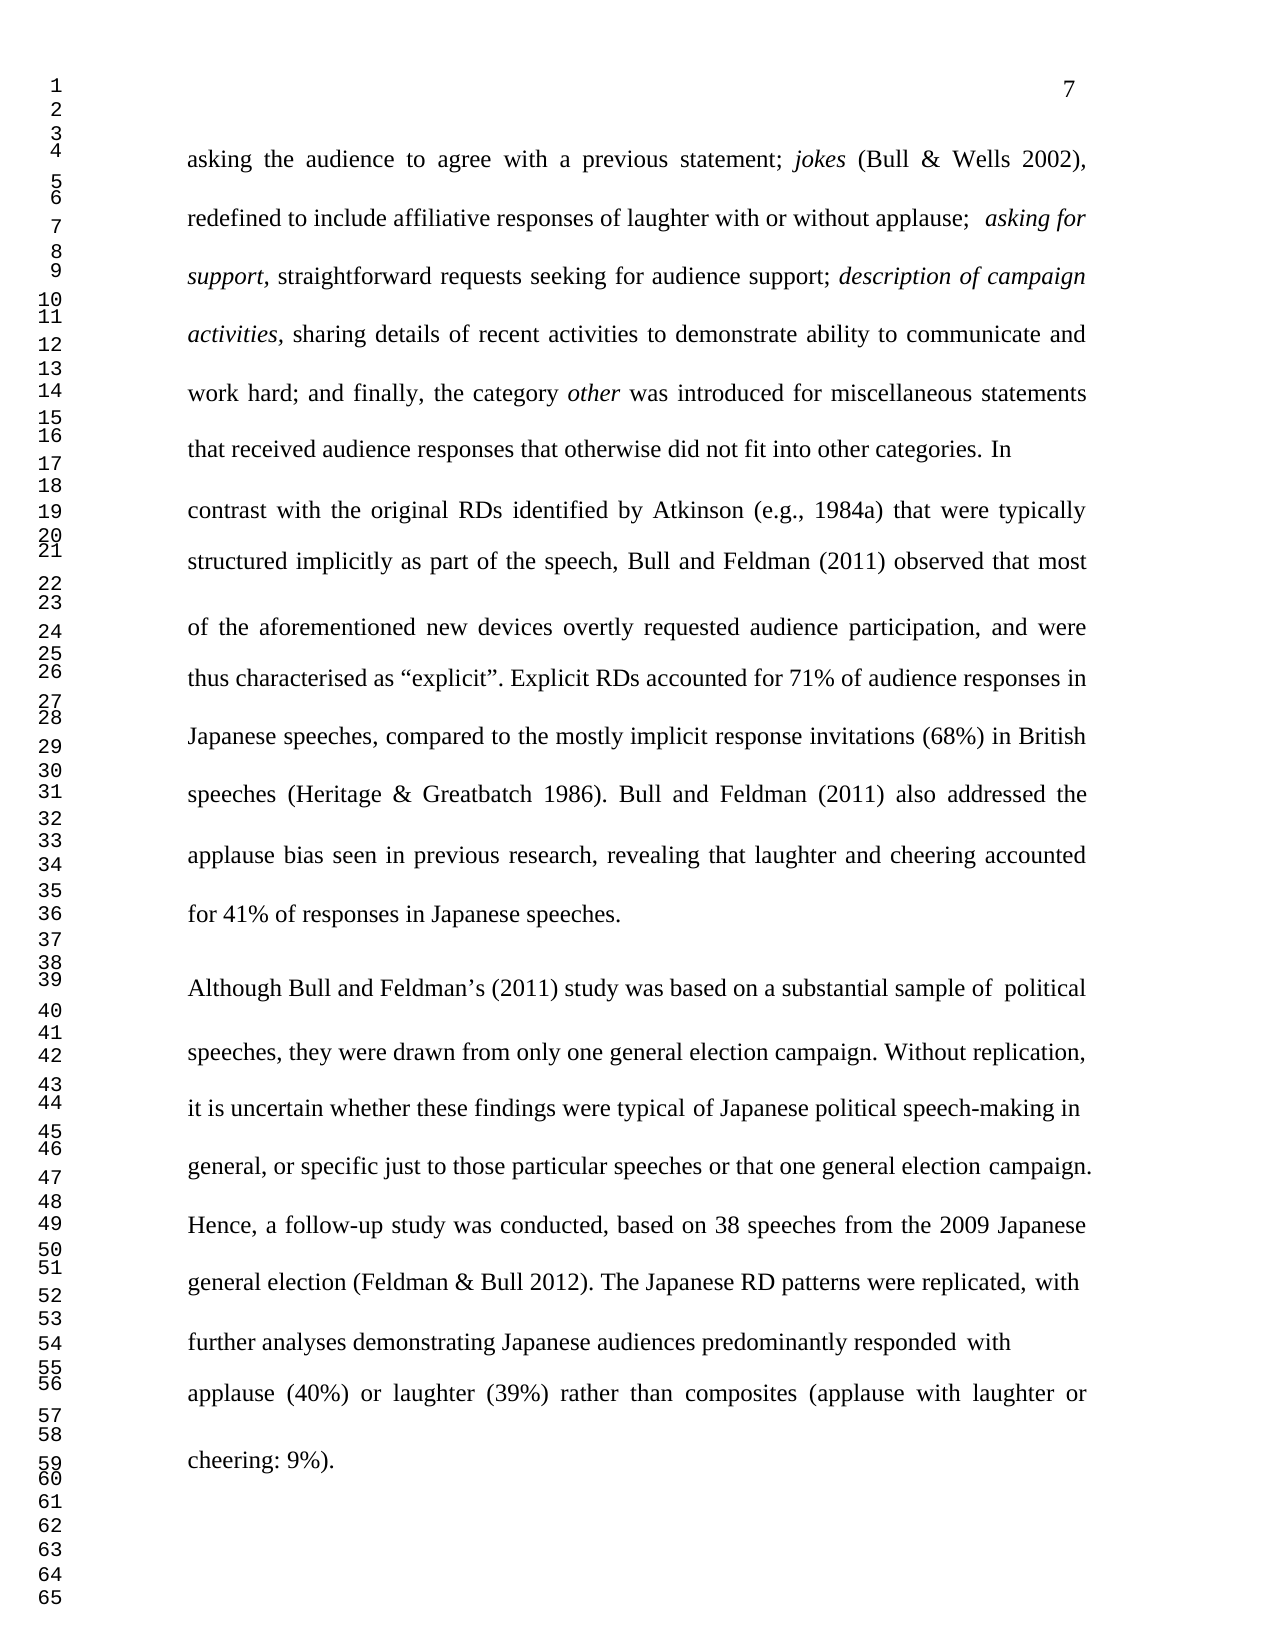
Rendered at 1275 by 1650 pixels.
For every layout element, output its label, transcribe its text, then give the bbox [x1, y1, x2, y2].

text 26 thus characterised as “explicit”. Explicit RDs accounted for 71% of audience responses in [37, 665, 1196, 692]
text 48 [37, 1190, 1196, 1212]
text 13 [37, 358, 1196, 380]
text 18 [37, 476, 1196, 497]
text 8 [27, 240, 86, 264]
text 45 [37, 1122, 1196, 1143]
text 38 [37, 951, 1196, 974]
text 44 it is uncertain whether these findings were typical of Japanese political speech-making in [37, 1096, 1196, 1122]
text 51 general election (Feldman & Bull 2012). The Japanese RD patterns were replicated, with [37, 1261, 1196, 1297]
text 33 applause bias seen in previous research, revealing that laughter and cheering accounted [37, 830, 1196, 870]
text 46 general, or specific just to those particular speeches or that one general election campaign. [37, 1143, 1196, 1182]
text 9 support, straightforward requests seeking for audience support; description of campaign [27, 264, 1110, 290]
text 16 that received audience responses that otherwise did not fit into other categories. In [37, 429, 1196, 465]
text 23 [37, 594, 1196, 613]
text 50 [37, 1239, 1196, 1261]
text 28 Japanese speeches, compared to the mostly implicit response invitations (68%) in British [37, 712, 1196, 752]
text 30 [37, 759, 1196, 782]
text 14 work hard; and finally, the category other was introduced for miscellaneous statements [37, 380, 1196, 406]
text 54 further analyses demonstrating Japanese audiences predominantly responded with [37, 1329, 1196, 1356]
text 36 for 41% of responses in Japanese speeches. [37, 901, 1196, 928]
text 57 [37, 1407, 1196, 1426]
text 5 [27, 173, 86, 193]
text 27 [37, 692, 1196, 712]
text 56 applause (40%) or laughter (39%) rather than composites (applause with laughter or [37, 1379, 1196, 1407]
text 35 [37, 880, 1196, 901]
text 15 [37, 406, 1196, 429]
text 25 [37, 641, 1196, 665]
text 59 cheering: 9%). [37, 1446, 1196, 1474]
text 53 [37, 1308, 1196, 1329]
text 20 [37, 523, 1196, 547]
text 31 speeches (Heritage & Greatbatch 1986). Bull and Feldman (2011) also addressed the [37, 782, 1196, 808]
text 24 of the aforementioned new devices overtly requested audience participation, and were [37, 613, 1196, 641]
text 55 [37, 1356, 1196, 1379]
text 41 speeches, they were drawn from only one general election campaign. Without replication, [37, 1022, 1196, 1067]
text 11 activities, sharing details of recent activities to demonstrate ability to communicate and [37, 311, 1196, 350]
text 39 Although Bull and Feldman’s (2011) study was based on a substantial sample of political [37, 974, 1196, 1002]
text 22 [37, 575, 1196, 594]
text 40 [37, 1002, 1196, 1022]
text 4 asking the audience to agree with a previous statement; jokes (Bull & Wells 2002), [27, 146, 1111, 173]
text 58 [37, 1426, 1196, 1446]
text 19 contrast with the original RDs identified by Atkinson (e.g., 1984a) that were typically [37, 497, 1196, 523]
text 32 [37, 808, 1196, 830]
text 10 [37, 290, 1196, 311]
text 43 [37, 1072, 1196, 1096]
text 49 Hence, a follow-up study was conducted, based on 38 speeches from the 2009 Japanese [37, 1212, 1196, 1239]
text 37 [37, 928, 1196, 951]
text 6 redefined to include affiliative responses of laughter with or without applause; asking for [27, 193, 1111, 235]
text 21 structured implicitly as part of the speech, Bull and Feldman (2011) observed that most [37, 547, 1196, 575]
